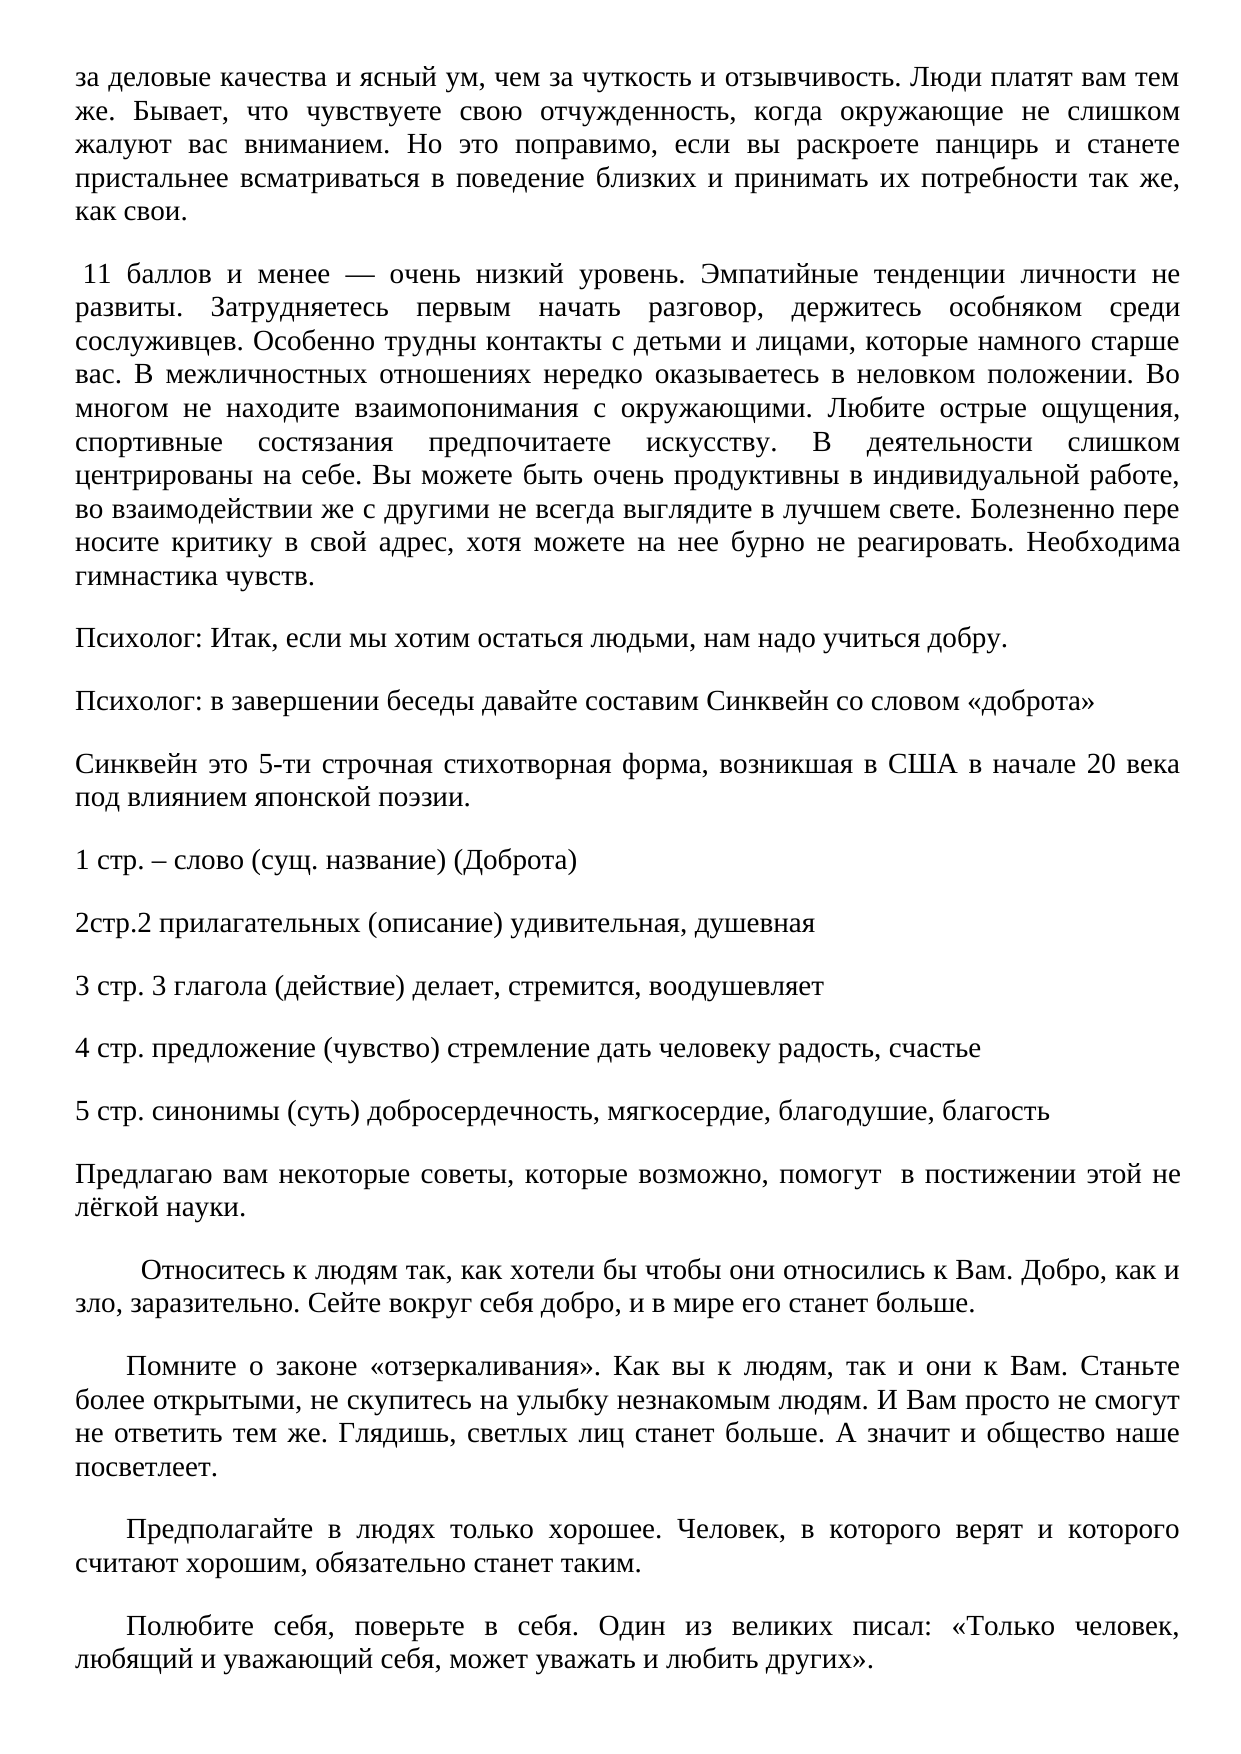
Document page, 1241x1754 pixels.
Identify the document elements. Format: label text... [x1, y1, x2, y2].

text 4 стр. предложение (чувство) стремление дать человеку радость, счастье [75, 1030, 1181, 1064]
text Психолог: в завершении беседы давайте составим Синквейн со словом «доброта» [75, 683, 1181, 717]
text Синквейн это 5-ти строчная стихотворная форма, возникшая в США в начале 20 века под влиянием японской поэзии. [75, 746, 1181, 813]
text 1 стр. – слово (сущ. название) (Доброта) [75, 842, 1181, 876]
text  Помните о законе «отзеркаливания». Как вы к людям, так и они к Вам. Станьте более открытыми, не скупитесь на улыбку незнакомым людям. И Вам просто не смогут не ответить тем же. Глядишь, светлых лиц станет больше. А значит и общество наше посветлеет. [37, 1348, 1181, 1482]
text 3 стр. 3 глагола (действие) делает, стремится, воодушевляет [75, 968, 1181, 1001]
text Предлагаю вам некоторые советы, которые возможно, помогут в постижении этой не лёгкой науки. [75, 1156, 1181, 1223]
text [75, 59, 1181, 227]
text Относитесь к людям так, как хотели бы чтобы они относились к Вам. Добро, как и зло, заразительно. Сейте вокруг себя добро, и в мире его станет больше. [75, 1252, 1181, 1319]
text  Предполагайте в людях только хорошее. Человек, в которого верят и которого считают хорошим, обязательно станет таким. [37, 1512, 1181, 1579]
text  Полюбите себя, поверьте в себя. Один из великих писал: «Только человек, любящий и уважающий себя, может уважать и любить других». [37, 1608, 1181, 1675]
text 11 баллов и менее — очень низкий уровень. Эмпатийные тенденции личности не развиты. Затрудняетесь первым начать разговор, держитесь особняком среди сослуживцев. Особенно трудны контакты с детьми и лицами, которые намного старше вас. В межличностных отношениях нередко оказываетесь в неловком положении. Во многом не находите взаимопонимания с окружающими. Любите острые ощущения, спортивные состязания предпочитаете искусству. В деятельности слишком центрированы на себе. Вы можете быть очень продуктивны в индивидуальной работе, во взаимодействии же с другими не всегда выглядите в лучшем свете. Болезненно пере носите критику в свой адрес, хотя можете на нее бурно не реагировать. Необходима гимнастика чувств. [75, 256, 1181, 591]
text 5 стр. синонимы (суть) добросердечность, мягкосердие, благодушие, благость [75, 1093, 1181, 1127]
text Психолог: Итак, если мы хотим остаться людьми, нам надо учиться добру. [75, 621, 1181, 654]
text 2стр.2 прилагательных (описание) удивительная, душевная [75, 905, 1181, 938]
